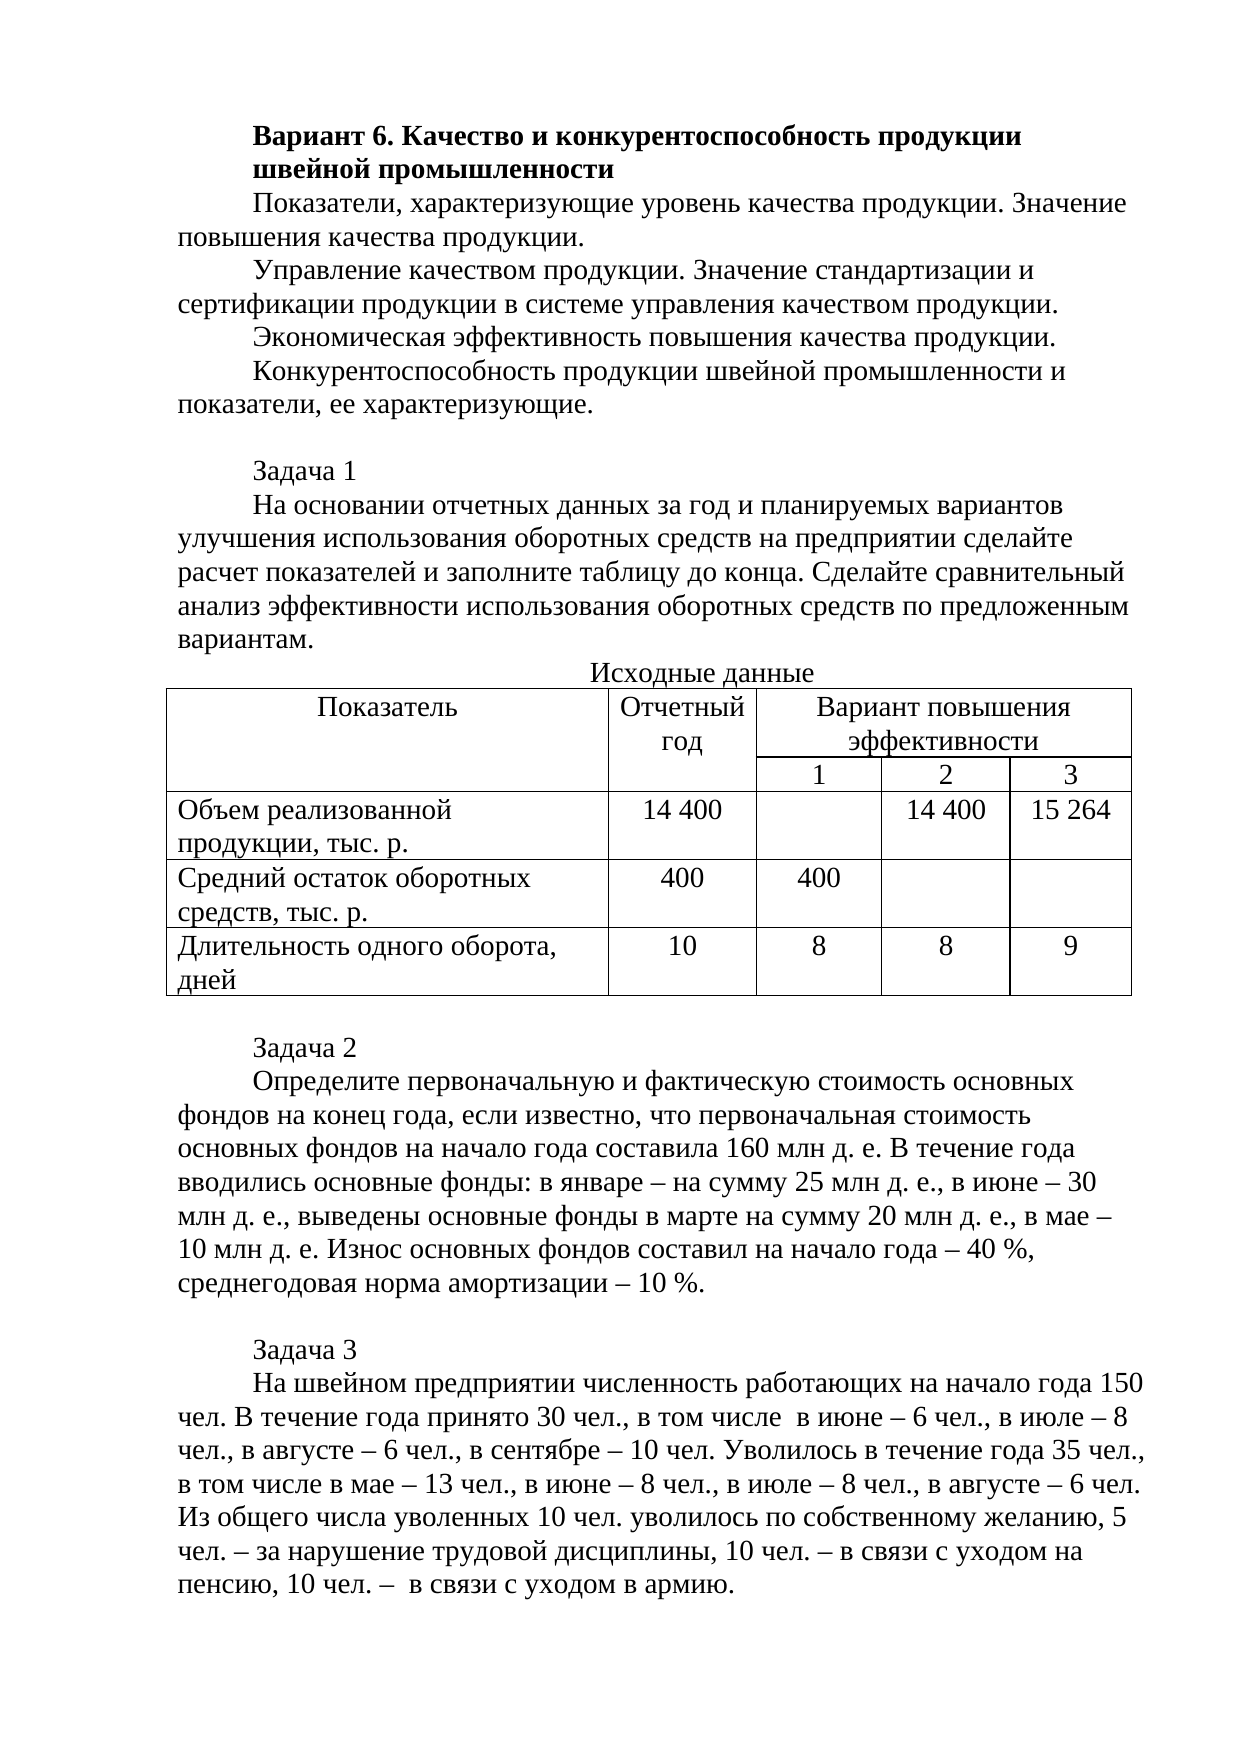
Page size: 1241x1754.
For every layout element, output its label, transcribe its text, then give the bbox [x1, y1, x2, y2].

table_cell 400 [757, 860, 881, 927]
table_cell [882, 860, 1009, 927]
text Задача 2 [177, 1030, 1152, 1063]
table_cell 14 400 [882, 792, 1009, 859]
table_cell 1 [757, 758, 881, 791]
table_cell [1011, 860, 1131, 927]
text Показатели, характеризующие уровень качества продукции. Значение повышения качества продукции. [177, 185, 1152, 252]
table_header Отчетный год [609, 689, 756, 791]
text Конкурентоспособность продукции швейной промышленности и показатели, ее характеризующие. [177, 353, 1152, 420]
table_cell 2 [882, 758, 1009, 791]
table_cell 14 400 [609, 792, 756, 859]
table_cell [757, 792, 881, 859]
text Исходные данные [177, 655, 1152, 688]
table_cell Объем реализованной продукции, тыс. р. [167, 792, 608, 859]
text Вариант 6. Качество и конкурентоспособность продукции [252, 118, 1152, 152]
text На швейном предприятии численность работающих на начало года 150 чел. В течение года принято 30 чел., в том числе в июне – 6 чел., в июле – 8 чел., в августе – 6 чел., в сентябре – 10 чел. Уволилось в течение года 35 чел., в том числе в мае – 13 чел., в июне – 8 чел., в июле – 8 чел., в августе – 6 чел. Из общего числа уволенных 10 чел. уволилось по собственному желанию, 5 чел. – за нарушение трудовой дисциплины, 10 чел. – в связи с уходом на пенсию, 10 чел. – в связи с уходом в армию. [177, 1365, 1152, 1600]
table_cell 9 [1011, 928, 1131, 995]
text Управление качеством продукции. Значение стандартизации и сертификации продукции в системе управления качеством продукции. [177, 252, 1152, 319]
text Определите первоначальную и фактическую стоимость основных фондов на конец года, если известно, что первоначальная стоимость основных фондов на начало года составила 160 млн д. е. В течение года вводились основные фонды: в январе – на сумму 25 млн д. е., в июне – 30 млн д. е., выведены основные фонды в марте на сумму 20 млн д. е., в мае – [177, 1063, 1152, 1231]
table_cell 10 [609, 928, 756, 995]
text Экономическая эффективность повышения качества продукции. [177, 319, 1152, 353]
table_header Вариант повышения эффективности [757, 689, 1131, 756]
table_cell 3 [1011, 758, 1131, 791]
text 10 млн д. е. Износ основных фондов составил на начало года – 40 %, среднегодовая норма амортизации – 10 %. [177, 1231, 1152, 1298]
table_cell 8 [882, 928, 1009, 995]
text Задача 1 [177, 453, 1152, 487]
text Задача 3 [177, 1332, 1152, 1365]
table_cell 15 264 [1011, 792, 1131, 859]
table_cell Длительность одного оборота, дней [167, 928, 608, 995]
table_header Показатель [167, 689, 608, 791]
text На основании отчетных данных за год и планируемых вариантов улучшения использования оборотных средств на предприятии сделайте расчет показателей и заполните таблицу до конца. Сделайте сравнительный анализ эффективности использования оборотных средств по предложенным вариантам. [177, 487, 1152, 655]
text швейной промышленности [252, 152, 1152, 185]
table_cell 8 [757, 928, 881, 995]
table_cell 400 [609, 860, 756, 927]
table_cell Средний остаток оборотных средств, тыс. р. [167, 860, 608, 927]
